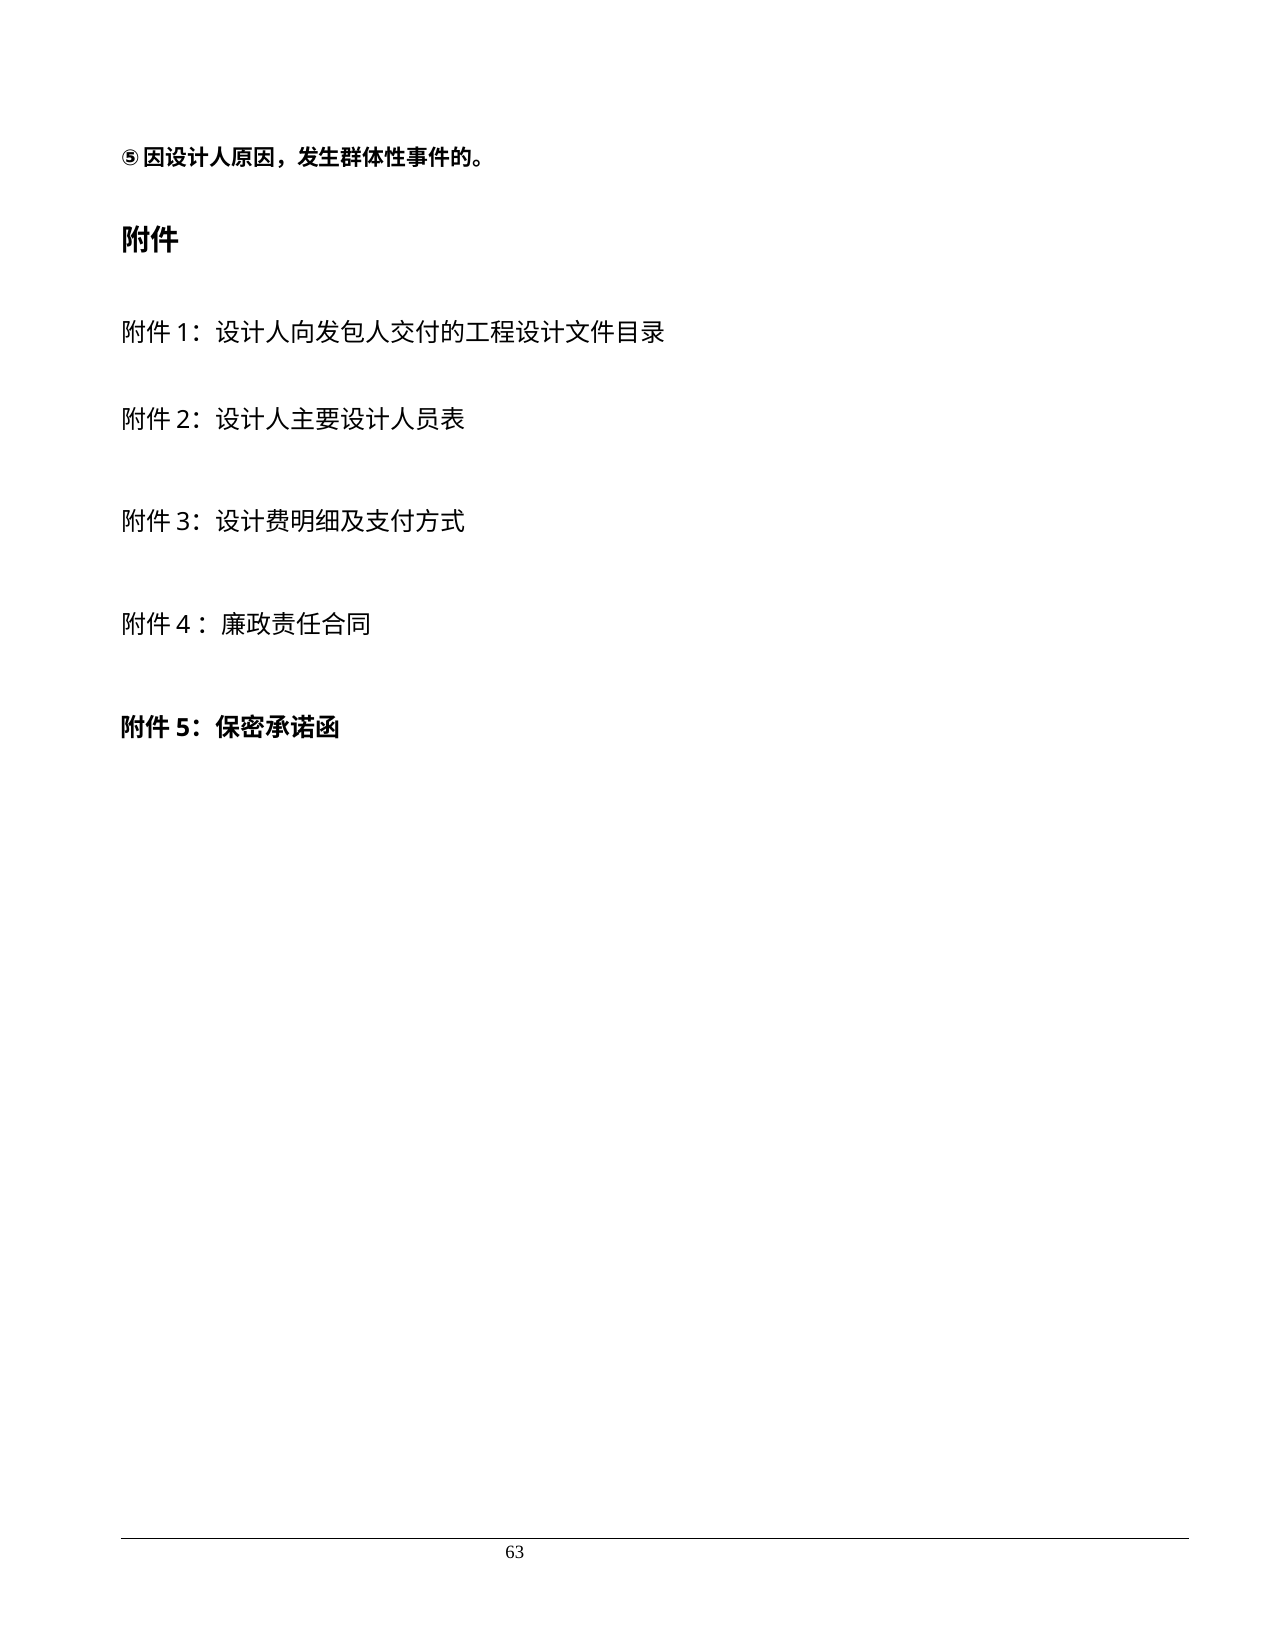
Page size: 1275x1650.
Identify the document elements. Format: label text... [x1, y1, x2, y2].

subtitle 附件2：设计人主要设计人员表 [121, 399, 1189, 435]
subtitle 附件3：设计费明细及支付方式 [121, 502, 1189, 538]
text 附件5：保密承诺函 [121, 707, 1189, 743]
subtitle 附件 [121, 216, 1189, 259]
subtitle 附件1：设计人向发包人交付的工程设计文件目录 [121, 312, 1189, 349]
text ⑤因设计人原因，发生群体性事件的。 [121, 139, 1168, 171]
subtitle 附件4 ：廉政责任合同 [121, 604, 1189, 641]
